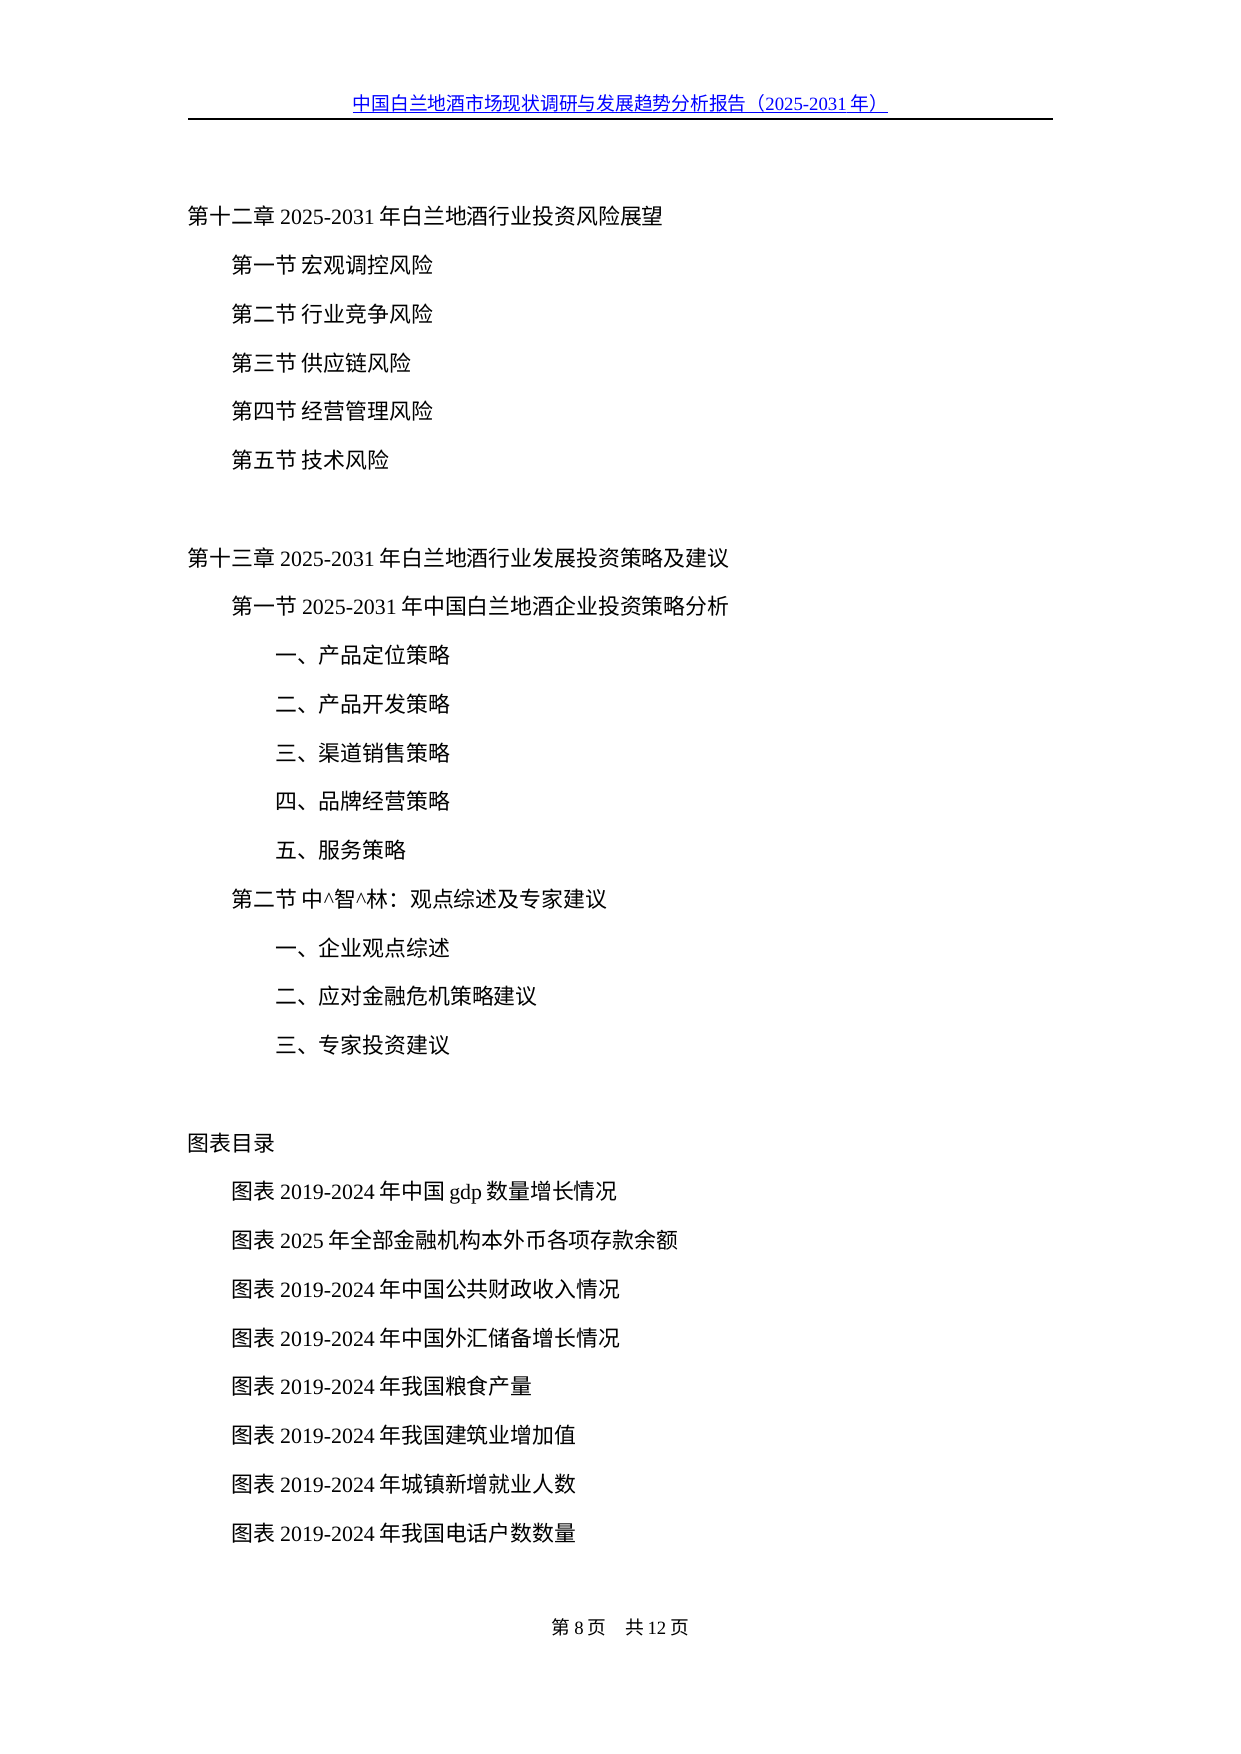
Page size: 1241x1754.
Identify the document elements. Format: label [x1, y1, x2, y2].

text [187, 150, 1053, 1548]
